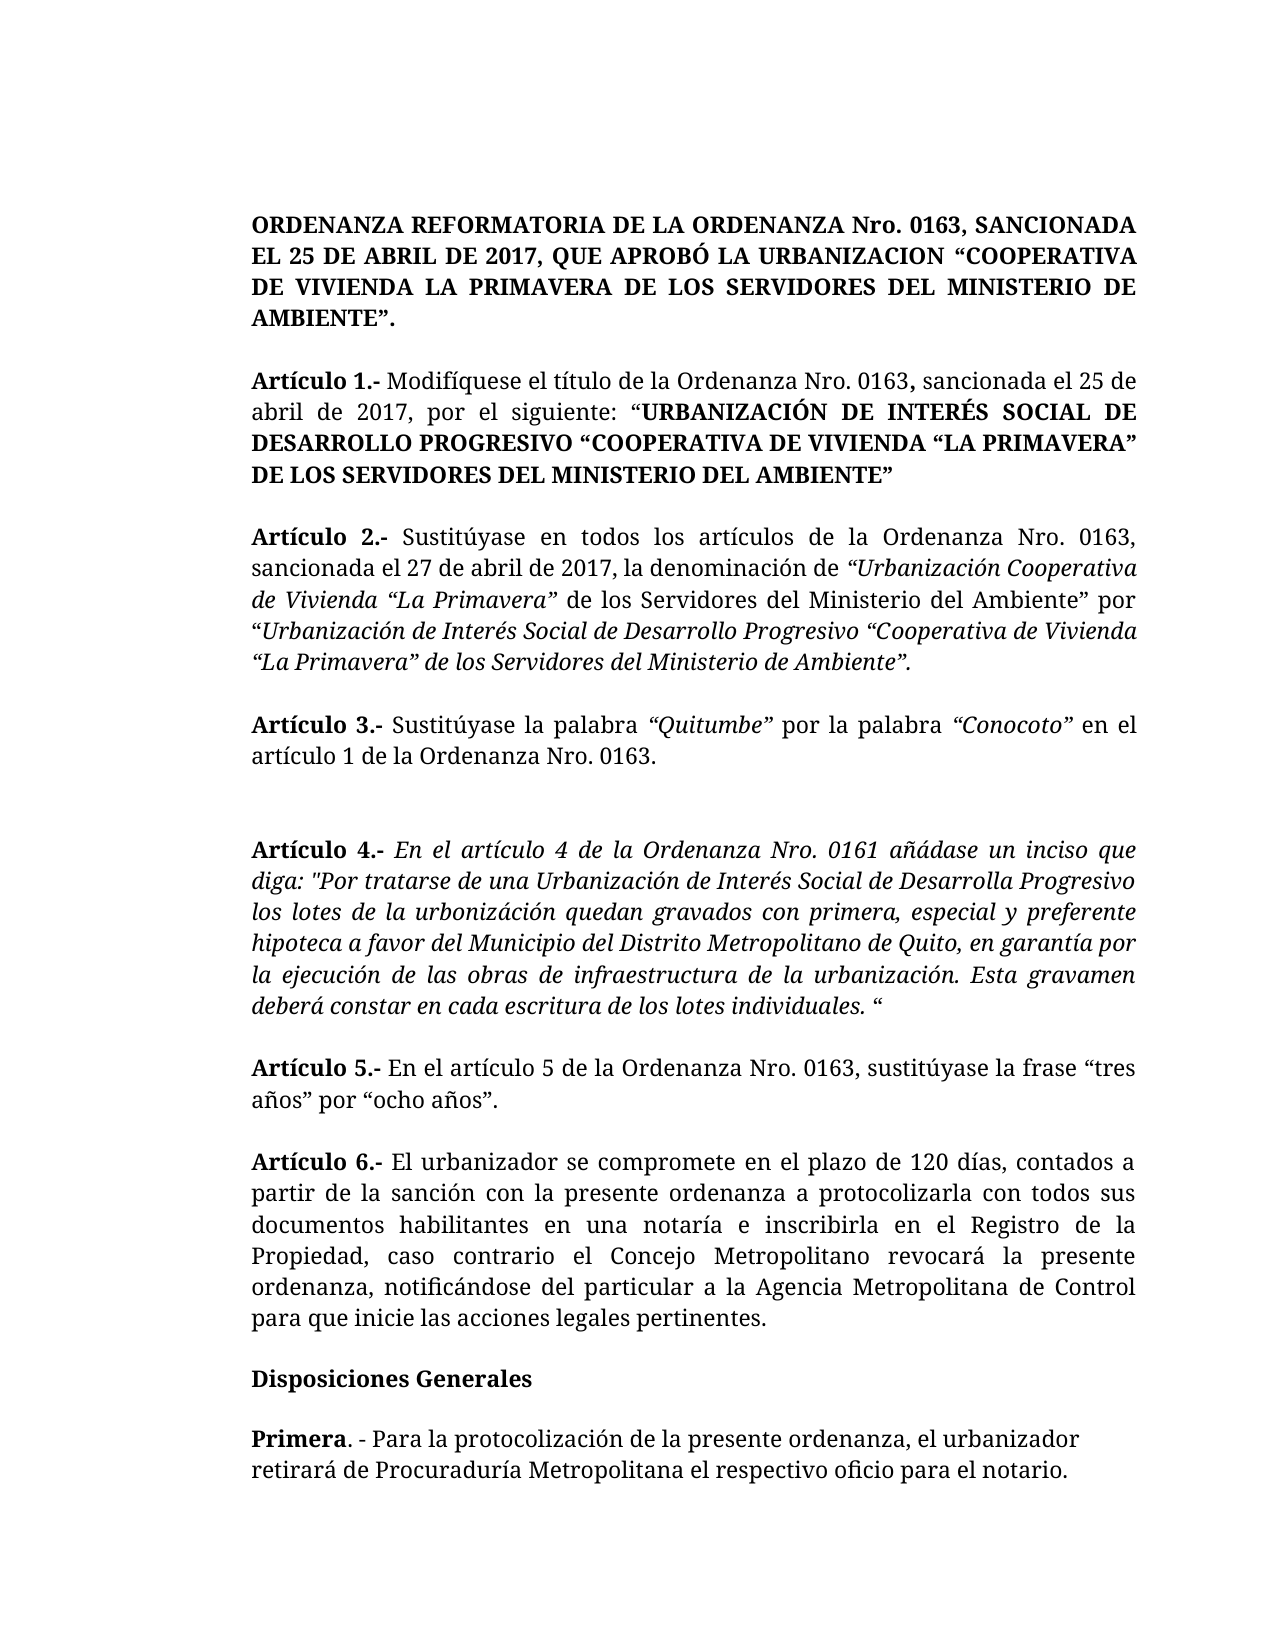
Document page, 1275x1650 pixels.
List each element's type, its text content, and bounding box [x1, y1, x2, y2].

text Artículo 3.- Sustitúyase la palabra “Quitumbe” por la palabra “Conocoto” en el artículo 1 de la Ordenanza Nro. 0163. [251, 708, 1137, 771]
text Artículo 5.- En el artículo 5 de la Ordenanza Nro. 0163, sustitúyase la frase “tres años” por “ocho años”. [251, 1052, 1137, 1115]
text ORDENANZA REFORMATORIA DE LA ORDENANZA Nro. 0163, SANCIONADA EL 25 DE ABRIL DE 2017, QUE APROBÓ LA URBANIZACION “COOPERATIVA DE VIVIENDA LA PRIMAVERA DE LOS SERVIDORES DEL MINISTERIO DE AMBIENTE”. [251, 208, 1137, 333]
text Primera. - Para la protocolización de la presente ordenanza, el urbanizador retirará de Procuraduría Metropolitana el respectivo oficio para el notario. [251, 1423, 1137, 1486]
text Disposiciones Generales [251, 1363, 1137, 1394]
text Artículo 6.- El urbanizador se compromete en el plazo de 120 días, contados a partir de la sanción con la presente ordenanza a protocolizarla con todos sus documentos habilitantes en una notaría e inscribirla en el Registro de la Propiedad, caso contrario el Concejo Metropolitano revocará la presente ordenanza, notificándose del particular a la Agencia Metropolitana de Control para que inicie las acciones legales pertinentes. [251, 1146, 1137, 1333]
text Artículo 4.- En el artículo 4 de la Ordenanza Nro. 0161 añádase un inciso que diga: "Por tratarse de una Urbanización de Interés Social de Desarrolla Progresivo los lotes de la urbonizáción quedan gravados con primera, especial y preferente hipoteca a favor del Municipio del Distrito Metropolitano de Quito, en garantía por la ejecución de las obras de infraestructura de la urbanización. Esta gravamen deberá constar en cada escritura de los lotes individuales. “ [251, 833, 1137, 1021]
text Artículo 1.- Modifíquese el título de la Ordenanza Nro. 0163, sancionada el 25 de abril de 2017, por el siguiente: “URBANIZACIÓN DE INTERÉS SOCIAL DE DESARROLLO PROGRESIVO “COOPERATIVA DE VIVIENDA “LA PRIMAVERA” DE LOS SERVIDORES DEL MINISTERIO DEL AMBIENTE” [251, 365, 1137, 490]
text Artículo 2.- Sustitúyase en todos los artículos de la Ordenanza Nro. 0163, sancionada el 27 de abril de 2017, la denominación de “Urbanización Cooperativa de Vivienda “La Primavera” de los Servidores del Ministerio del Ambiente” por “Urbanización de Interés Social de Desarrollo Progresivo “Cooperativa de Vivienda “La Primavera” de los Servidores del Ministerio de Ambiente”. [251, 521, 1137, 677]
